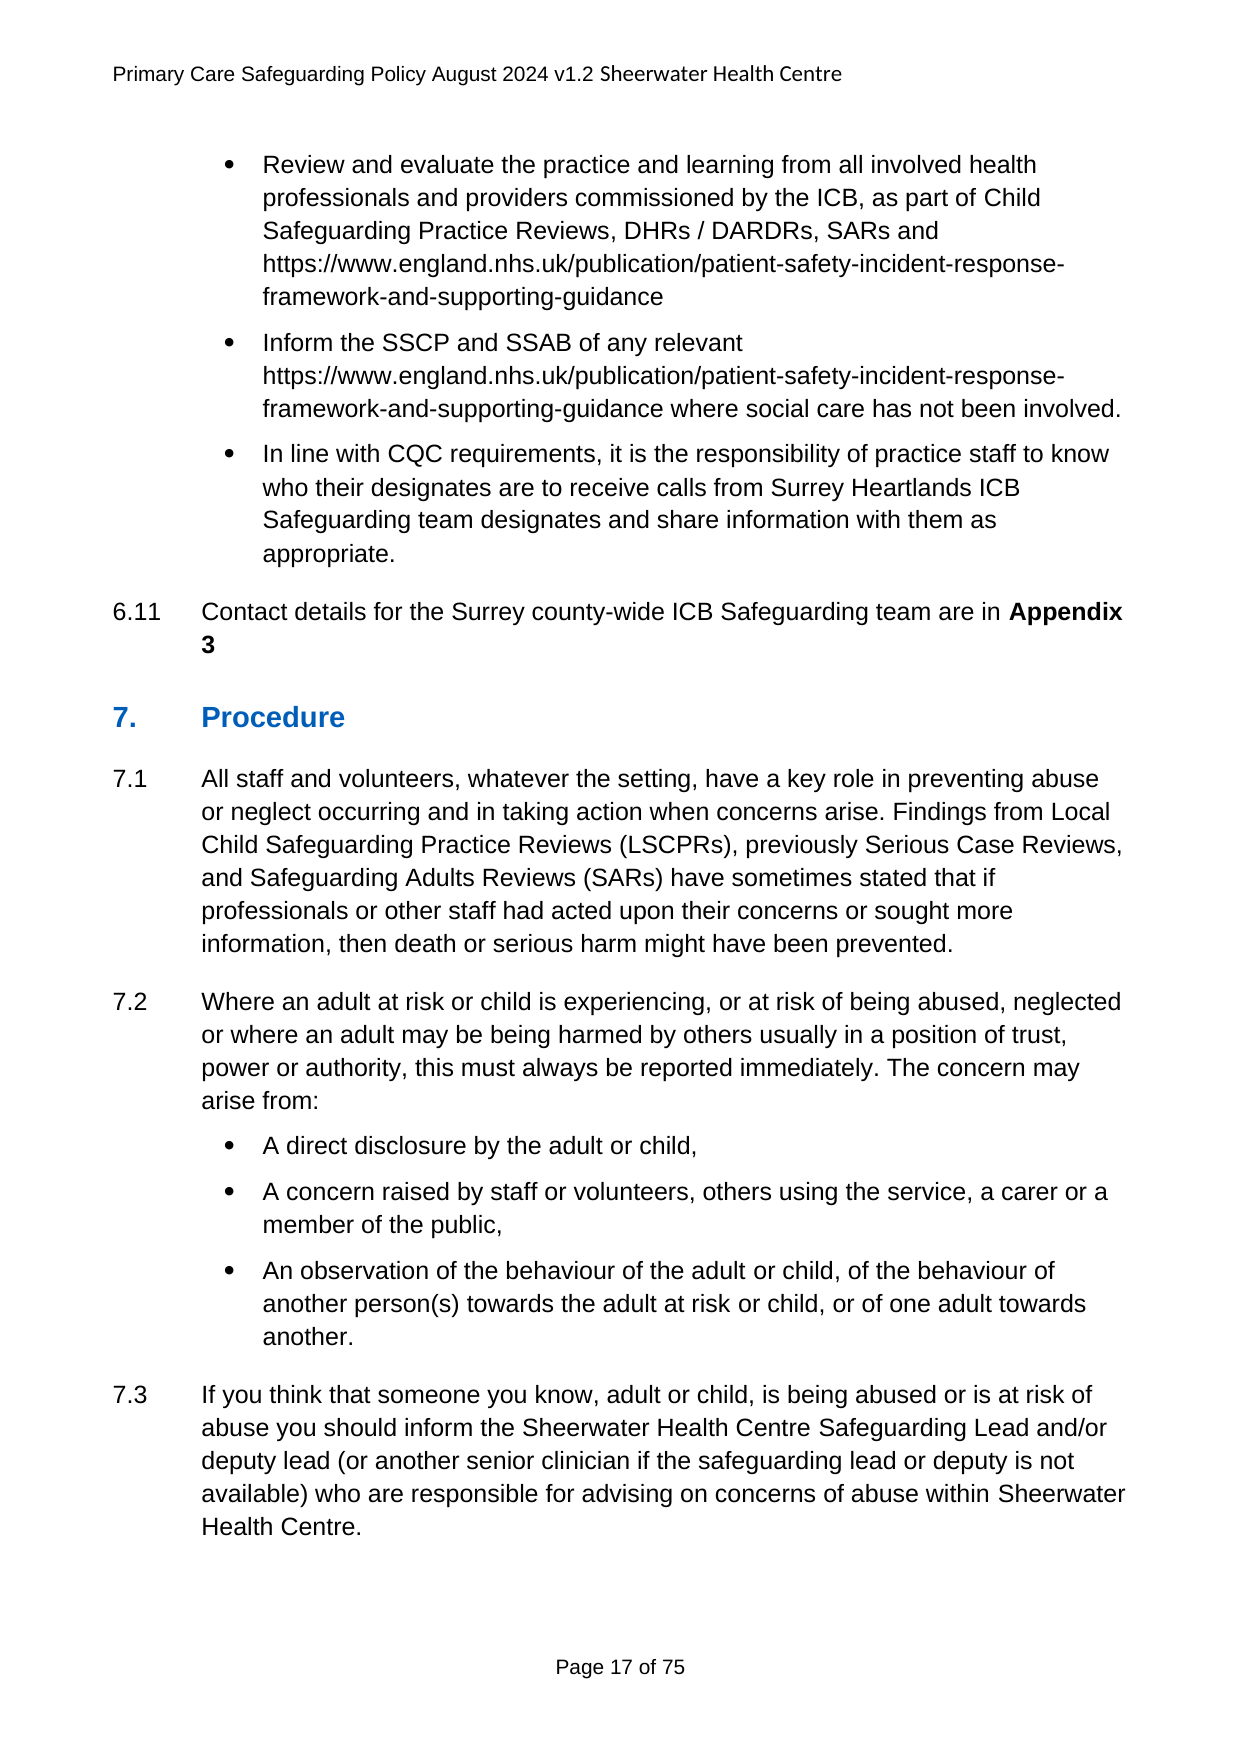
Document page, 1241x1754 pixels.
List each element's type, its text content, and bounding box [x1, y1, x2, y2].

text Review and evaluate the practice and learning from all involved health professionals and providers commissioned by the ICB, as part of Child Safeguarding Practice Reviews, DHRs / DARDRs, SARs and https://www.england.nhs.uk/publication/patient-safety-incident-response-framework-and-supporting-guidance [225, 150, 1128, 311]
text A direct disclosure by the adult or child, [225, 1131, 1128, 1160]
text In line with CQC requirements, it is the responsibility of practice staff to know who their designates are to receive calls from Surrey Heartlands ICB Safeguarding team designates and share information with them as appropriate. [225, 439, 1128, 567]
text A concern raised by staff or volunteers, others using the service, a carer or a member of the public, [225, 1177, 1128, 1239]
text Where an adult at risk or child is experiencing, or at risk of being abused, neglected or where an adult may be being harmed by others usually in a position of trust, power or authority, this must always be reported immediately. The concern may arise from: [112, 987, 1128, 1114]
text Inform the SSCP and SSAB of any relevant https://www.england.nhs.uk/publication/patient-safety-incident-response-framework-and-supporting-guidance where social care has not been involved. [225, 328, 1128, 423]
text Procedure [112, 700, 1128, 734]
text Contact details for the Surrey county-wide ICB Safeguarding team are in Appendix 3 [112, 597, 1128, 658]
text All staff and volunteers, whatever the setting, have a key role in preventing abuse or neglect occurring and in taking action when concerns arise. Findings from Local Child Safeguarding Practice Reviews (LSCPRs), previously Serious Case Reviews, and Safeguarding Adults Reviews (SARs) have sometimes stated that if professionals or other staff had acted upon their concerns or sought more information, then death or serious harm might have been prevented. [112, 764, 1128, 957]
text An observation of the behaviour of the adult or child, of the behaviour of another person(s) towards the adult at risk or child, or of one adult towards another. [225, 1256, 1128, 1351]
text If you think that someone you know, adult or child, is being abused or is at risk of abuse you should inform the Sheerwater Health Centre Safeguarding Lead and/or deputy lead (or another senior clinician if the safeguarding lead or deputy is not available) who are responsible for advising on concerns of abuse within Sheerwater Health Centre. [112, 1380, 1128, 1541]
